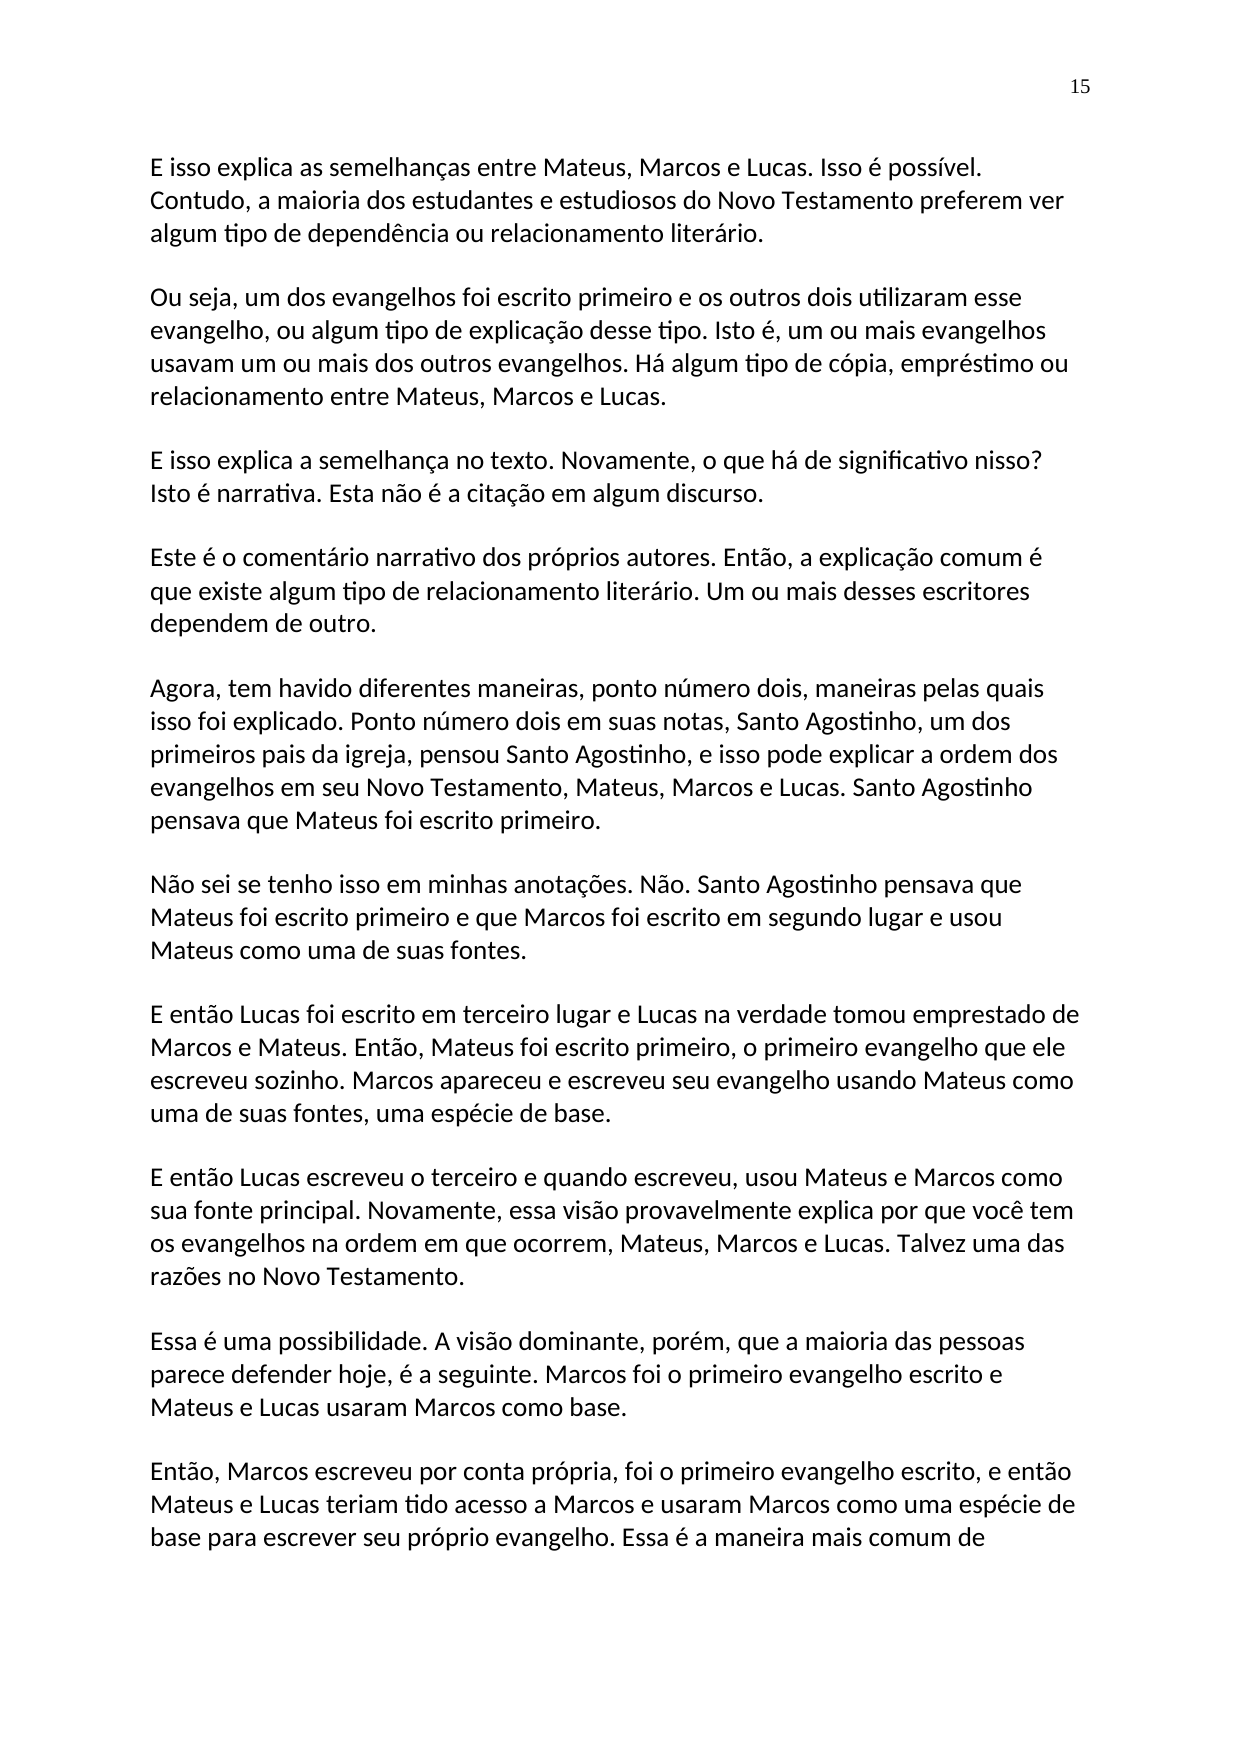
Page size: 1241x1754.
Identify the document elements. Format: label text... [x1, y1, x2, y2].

text Agora, tem havido diferentes maneiras, ponto número dois, maneiras pelas quais isso foi explicado. Ponto número dois em suas notas, Santo Agostinho, um dos primeiros pais da igreja, pensou Santo Agostinho, e isso pode explicar a ordem dos evangelhos em seu Novo Testamento, Mateus, Marcos e Lucas. Santo Agostinho pensava que Mateus foi escrito primeiro. [150, 671, 1090, 836]
text Não sei se tenho isso em minhas anotações. Não. Santo Agostinho pensava que Mateus foi escrito primeiro e que Marcos foi escrito em segundo lugar e usou Mateus como uma de suas fontes. [150, 867, 1090, 966]
text E então Lucas foi escrito em terceiro lugar e Lucas na verdade tomou emprestado de Marcos e Mateus. Então, Mateus foi escrito primeiro, o primeiro evangelho que ele escreveu sozinho. Marcos apareceu e escreveu seu evangelho usando Mateus como uma de suas fontes, uma espécie de base. [150, 997, 1090, 1129]
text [150, 1454, 1090, 1553]
text Essa é uma possibilidade. A visão dominante, porém, que a maioria das pessoas parece defender hoje, é a seguinte. Marcos foi o primeiro evangelho escrito e Mateus e Lucas usaram Marcos como base. [150, 1324, 1090, 1423]
text E então Lucas escreveu o terceiro e quando escreveu, usou Mateus e Marcos como sua fonte principal. Novamente, essa visão provavelmente explica por que você tem os evangelhos na ordem em que ocorrem, Mateus, Marcos e Lucas. Talvez uma das razões no Novo Testamento. [150, 1161, 1090, 1293]
text E isso explica as semelhanças entre Mateus, Marcos e Lucas. Isso é possível. Contudo, a maioria dos estudantes e estudiosos do Novo Testamento preferem ver algum tipo de dependência ou relacionamento literário. [150, 150, 1090, 249]
text Este é o comentário narrativo dos próprios autores. Então, a explicação comum é que existe algum tipo de relacionamento literário. Um ou mais desses escritores dependem de outro. [150, 541, 1090, 640]
text Ou seja, um dos evangelhos foi escrito primeiro e os outros dois utilizaram esse evangelho, ou algum tipo de explicação desse tipo. Isto é, um ou mais evangelhos usavam um ou mais dos outros evangelhos. Há algum tipo de cópia, empréstimo ou relacionamento entre Mateus, Marcos e Lucas. [150, 280, 1090, 412]
text E isso explica a semelhança no texto. Novamente, o que há de significativo nisso? Isto é narrativa. Esta não é a citação em algum discurso. [150, 443, 1090, 509]
